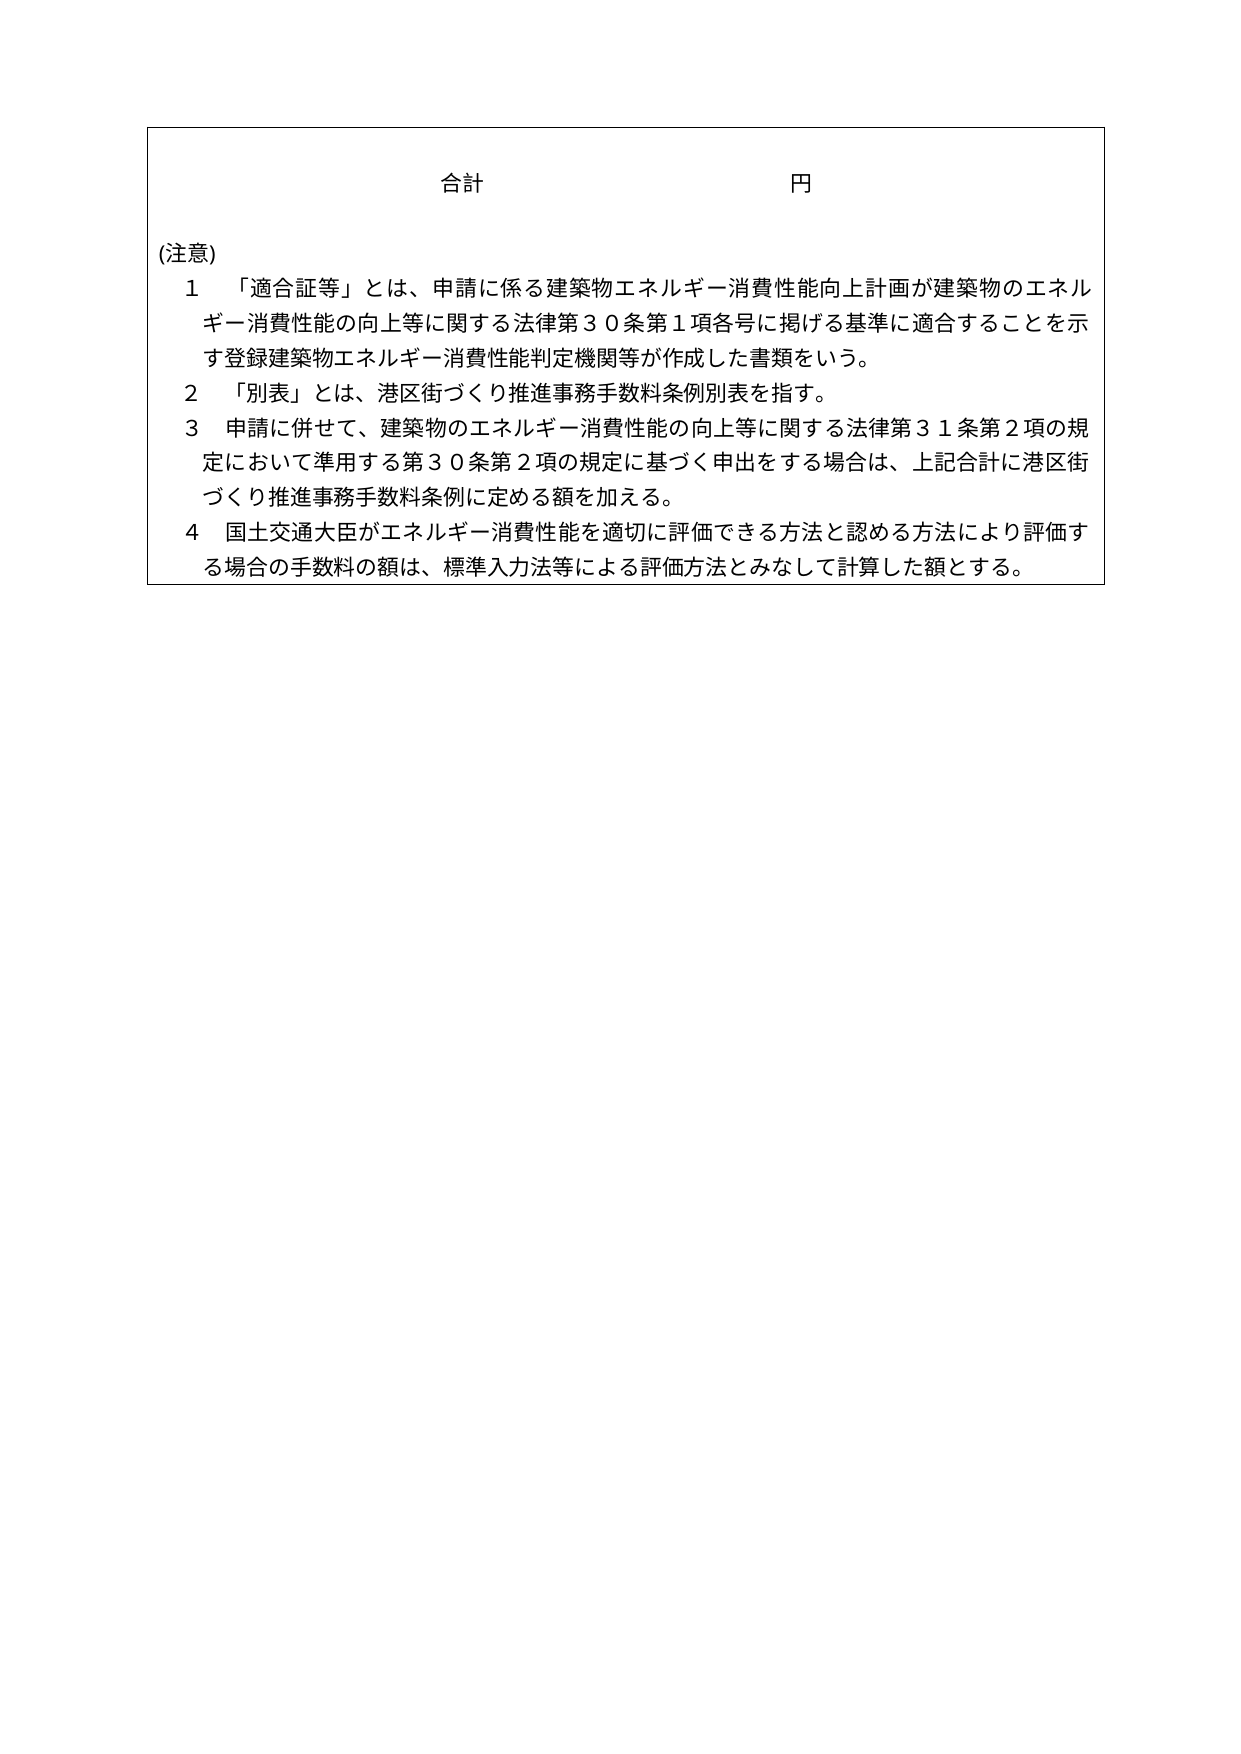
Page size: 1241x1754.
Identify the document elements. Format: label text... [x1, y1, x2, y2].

table_cell 合計 円 (注意) １ 「適合証等」とは、申請に係る建築物エネルギー消費性能向上計画が建築物のエネルギー消費性能の向上等に関する法律第３０条第１項各号に掲げる基準に適合することを示す登録建築物エネルギー消費性能判定機関等が作成した書類をいう。 ２ 「別表」とは、港区街づくり推進事務手数料条例別表を指す。 ３ 申請に併せて、建築物のエネルギー消費性能の向上等に関する法律第３１条第２項の規定において準用する第３０条第２項の規定に基づく申出をする場合は、上記合計に港区街づくり推進事務手数料条例に定める額を加える。 ４ 国土交通大臣がエネルギー消費性能を適切に評価できる方法と認める方法により評価する場合の手数料の額は、標準入力法等による評価方法とみなして計算した額とする。 [148, 128, 1104, 583]
